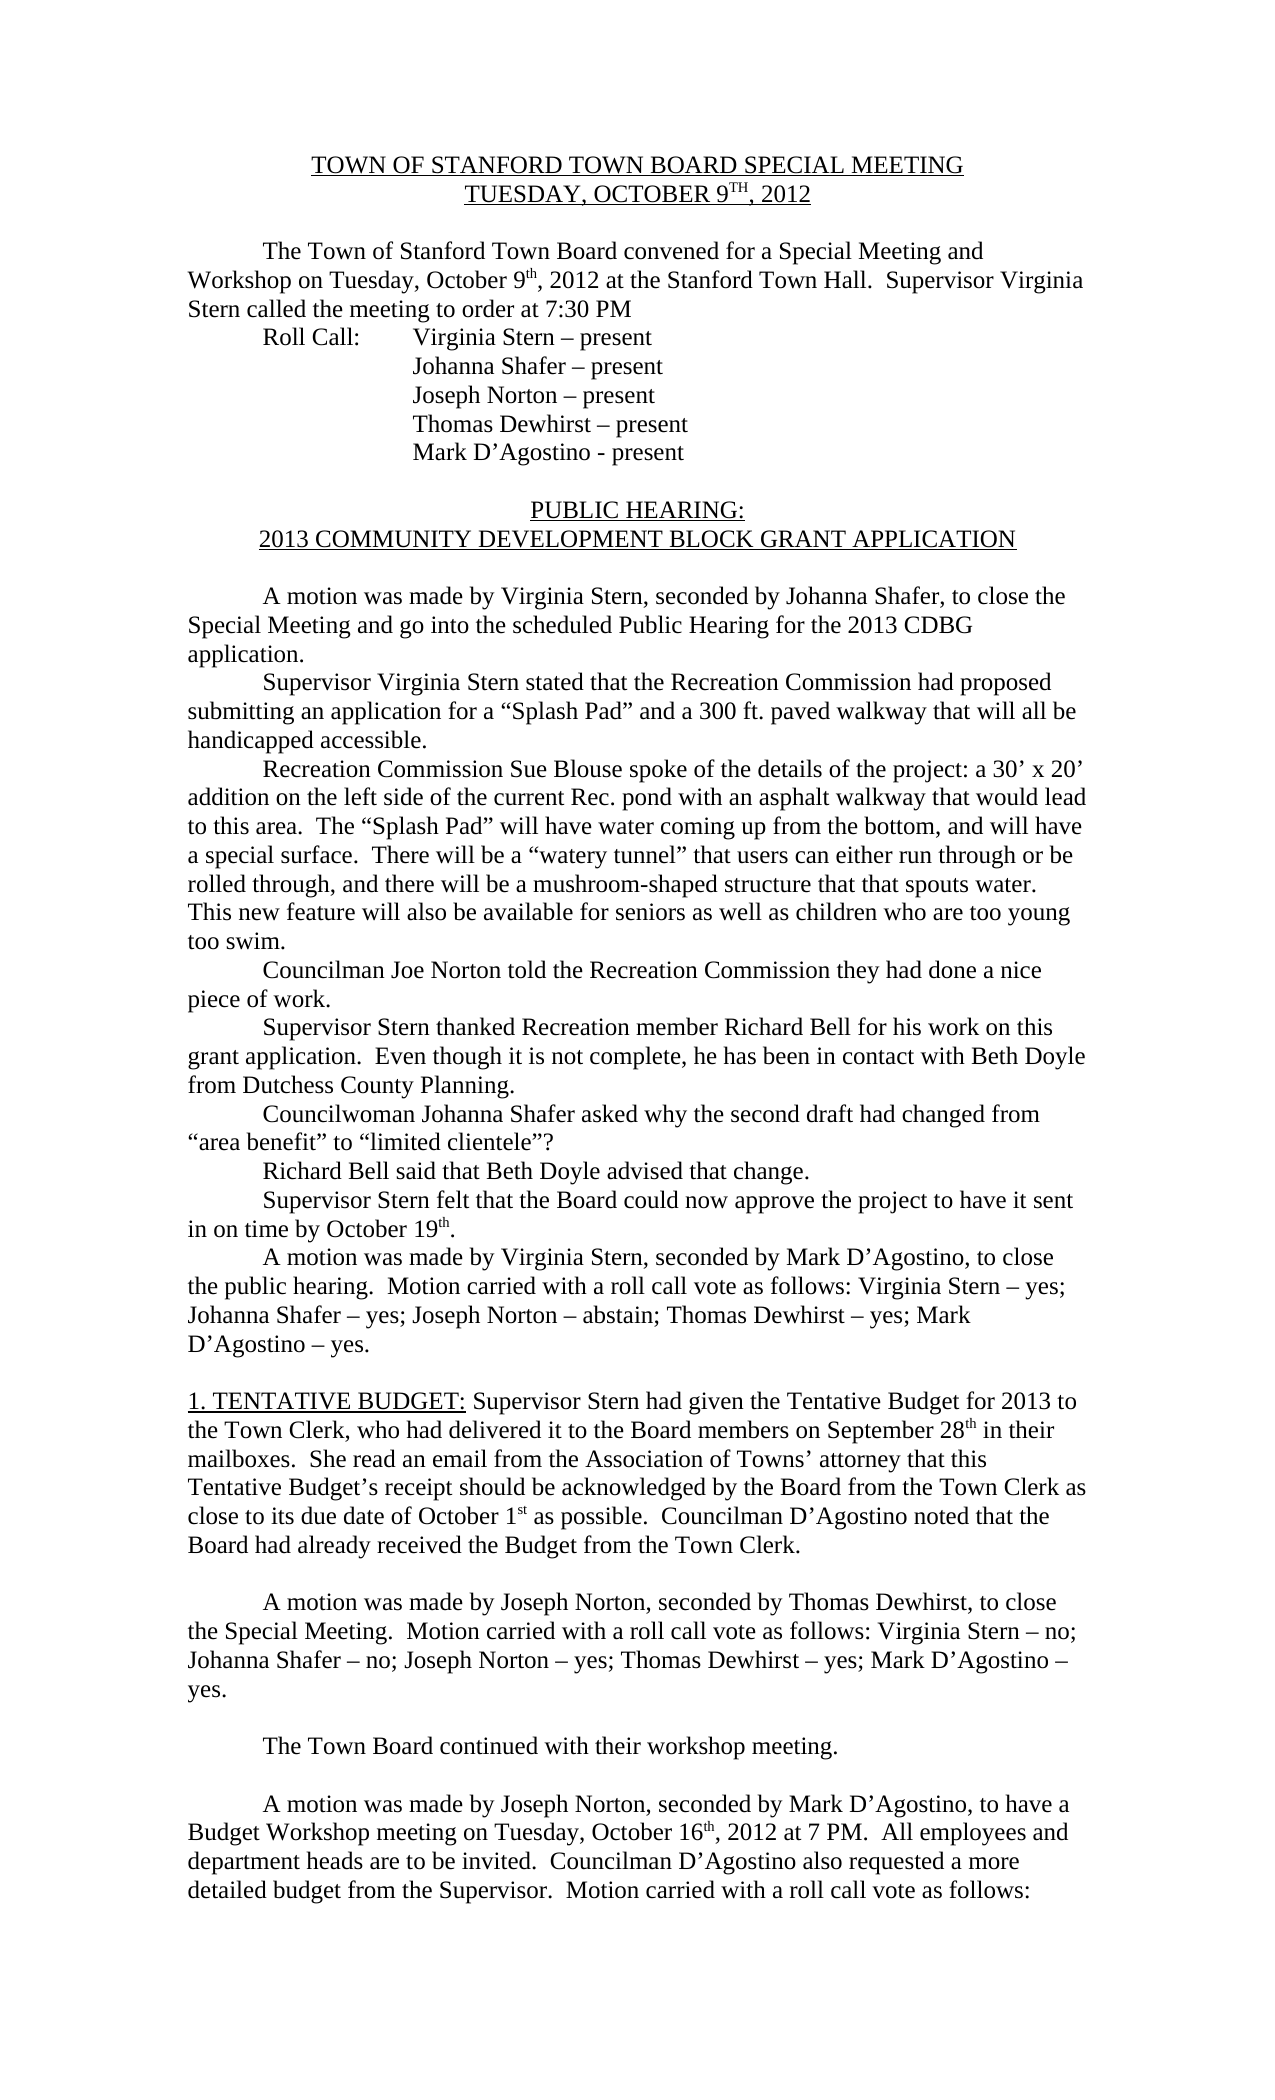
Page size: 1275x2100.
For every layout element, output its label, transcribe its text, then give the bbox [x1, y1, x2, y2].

text The Town of Stanford Town Board convened for a Special Meeting and Workshop on Tuesday, October 9th, 2012 at the Stanford Town Hall. Supervisor Virginia Stern called the meeting to order at 7:30 PM [187, 236, 1087, 322]
text TOWN OF STANFORD TOWN BOARD SPECIAL MEETING [187, 150, 1087, 179]
text A motion was made by Virginia Stern, seconded by Mark D’Agostino, to close the public hearing. Motion carried with a roll call vote as follows: Virginia Stern – yes; Johanna Shafer – yes; Joseph Norton – abstain; Thomas Dewhirst – yes; Mark D’Agostino – yes. [187, 1242, 1087, 1357]
text Tentative Budget’s receipt should be acknowledged by the Board from the Town Clerk as close to its due date of October 1st as possible. Councilman D’Agostino noted that the Board had already received the Budget from the Town Clerk. [187, 1472, 1087, 1559]
text Supervisor Stern felt that the Board could now approve the project to have it sent in on time by October 19th. [187, 1185, 1087, 1242]
text Recreation Commission Sue Blouse spoke of the details of the project: a 30’ x 20’ addition on the left side of the current Rec. pond with an asphalt walkway that would lead to this area. The “Splash Pad” will have water coming up from the bottom, and will have a special surface. There will be a “watery tunnel” that users can either run through or be rolled through, and there will be a mushroom-shaped structure that that spouts water. This new feature will also be available for seniors as well as children who are too young too swim. [187, 754, 1087, 955]
text Councilman Joe Norton told the Recreation Commission they had done a nice piece of work. [187, 955, 1087, 1012]
text Supervisor Virginia Stern stated that the Recreation Commission had proposed submitting an application for a “Splash Pad” and a 300 ft. paved walkway that will all be handicapped accessible. [187, 667, 1087, 754]
text Mark D’Agostino - present [187, 437, 1087, 466]
text Joseph Norton – present [187, 380, 1087, 409]
text Roll Call: Virginia Stern – present [187, 322, 1087, 351]
text A motion was made by Joseph Norton, seconded by Thomas Dewhirst, to close the Special Meeting. Motion carried with a roll call vote as follows: Virginia Stern – no; Johanna Shafer – no; Joseph Norton – yes; Thomas Dewhirst – yes; Mark D’Agostino – yes. [187, 1587, 1087, 1702]
text Thomas Dewhirst – present [187, 409, 1087, 437]
subtitle 2013 COMMUNITY DEVELOPMENT BLOCK GRANT APPLICATION [187, 524, 1087, 552]
text A motion was made by Joseph Norton, seconded by Mark D’Agostino, to have a Budget Workshop meeting on Tuesday, October 16th, 2012 at 7 PM. All employees and department heads are to be invited. Councilman D’Agostino also requested a more detailed budget from the Supervisor. Motion carried with a roll call vote as follows: [187, 1789, 1087, 1904]
text The Town Board continued with their workshop meeting. [187, 1731, 1087, 1760]
text TUESDAY, OCTOBER 9TH, 2012 [187, 179, 1087, 207]
text A motion was made by Virginia Stern, seconded by Johanna Shafer, to close the Special Meeting and go into the scheduled Public Hearing for the 2013 CDBG application. [187, 581, 1087, 667]
text PUBLIC HEARING: [187, 495, 1087, 524]
text Richard Bell said that Beth Doyle advised that change. [187, 1156, 1087, 1185]
text Supervisor Stern thanked Recreation member Richard Bell for his work on this grant application. Even though it is not complete, he has been in contact with Beth Doyle from Dutchess County Planning. [187, 1012, 1087, 1099]
text Councilwoman Johanna Shafer asked why the second draft had changed from “area benefit” to “limited clientele”? [187, 1099, 1087, 1156]
text Johanna Shafer – present [187, 351, 1087, 380]
text 1. TENTATIVE BUDGET: Supervisor Stern had given the Tentative Budget for 2013 to the Town Clerk, who had delivered it to the Board members on September 28th in their mailboxes. She read an email from the Association of Towns’ attorney that this [187, 1386, 1087, 1472]
